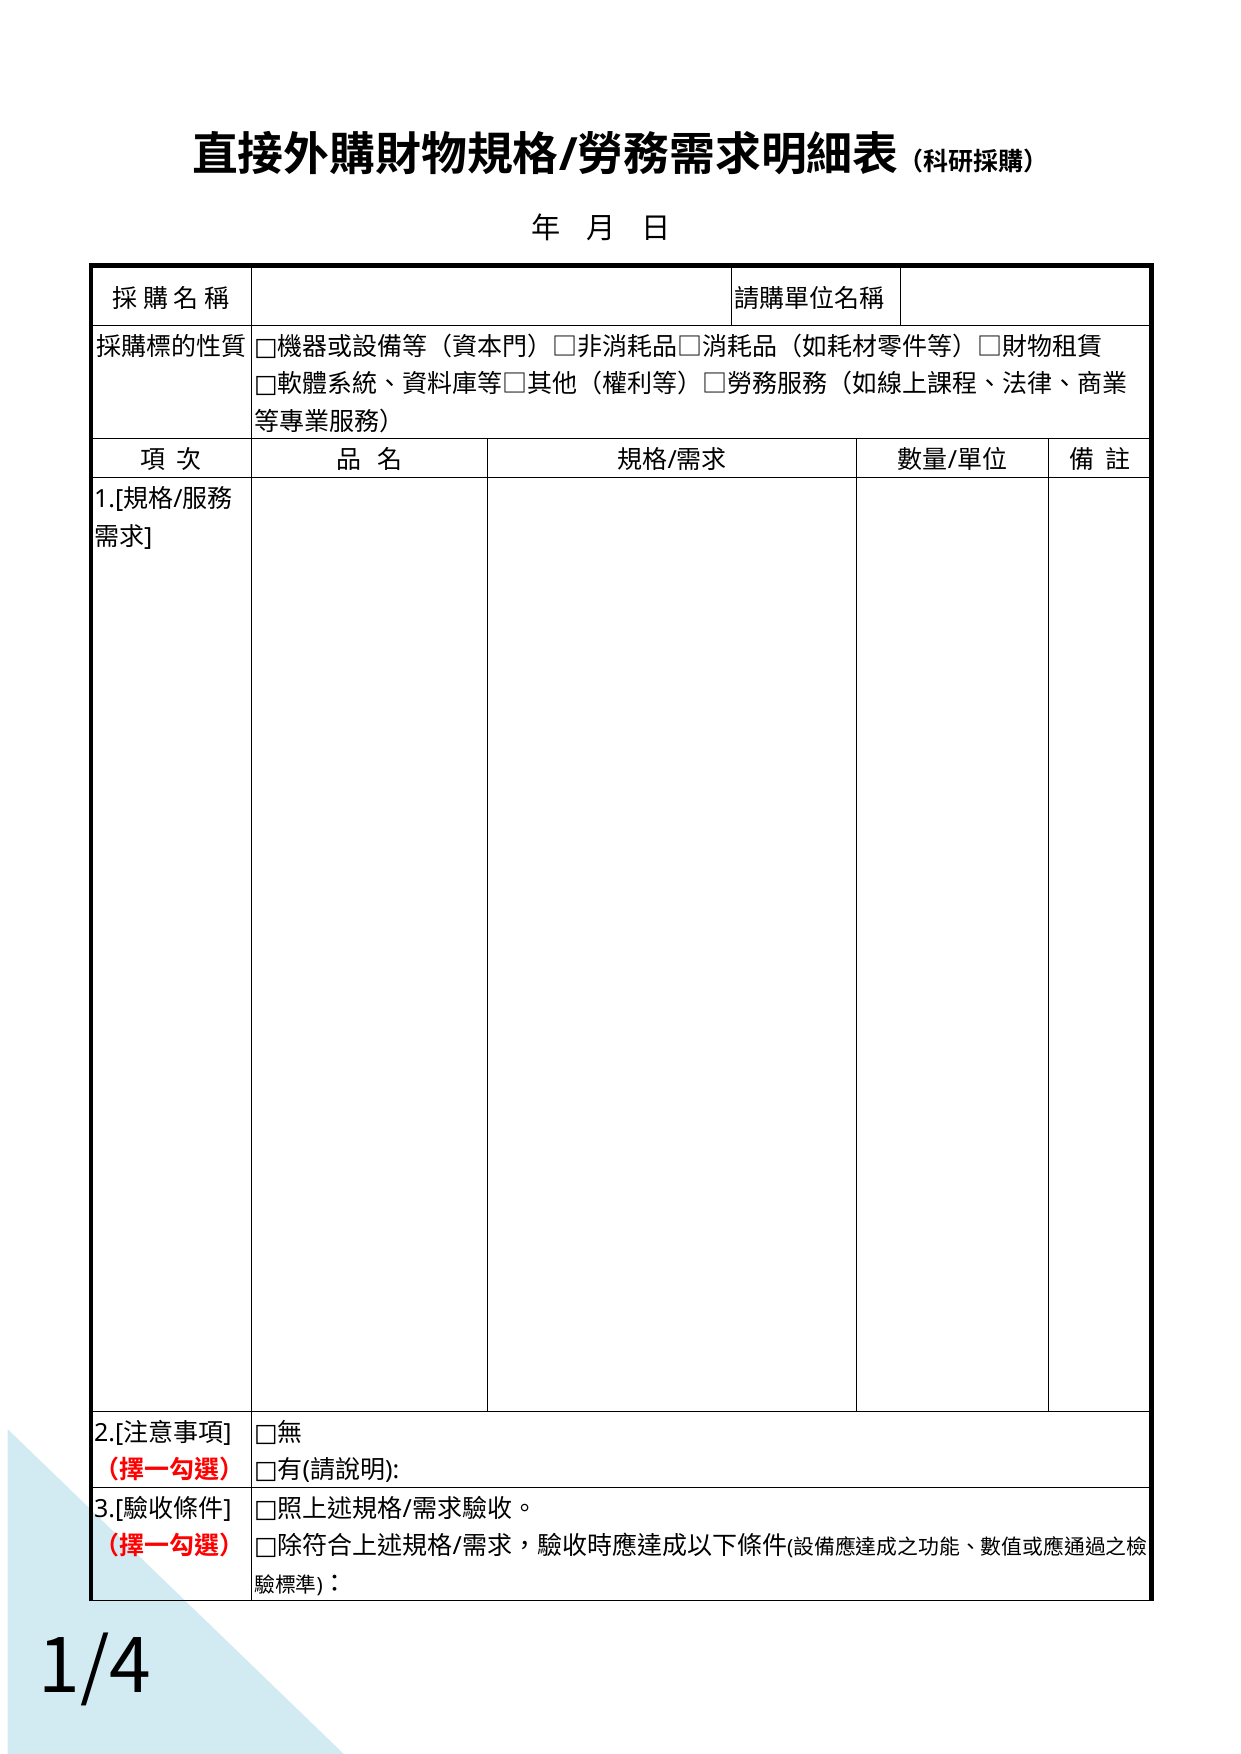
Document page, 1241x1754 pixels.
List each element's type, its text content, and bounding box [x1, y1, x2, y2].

table_header 採 購 名 稱 [93, 268, 251, 325]
table_cell 數量/單位 [857, 439, 1048, 477]
table_cell □無 □有(請說明): [252, 1412, 1149, 1487]
table_cell 3.[驗收條件] （擇一勾選） [93, 1488, 251, 1600]
table_cell 品 名 [252, 439, 487, 477]
table_header [252, 268, 731, 325]
table_cell □照上述規格/需求驗收。 □除符合上述規格/需求，驗收時應達成以下條件(設備應達成之功能、數值或應通過之檢驗標準)： [252, 1488, 1149, 1600]
table_cell [488, 478, 856, 1411]
table_cell 備 註 [1049, 439, 1149, 477]
table_cell 規格/需求 [488, 439, 856, 477]
table_cell 採購標的性質 [93, 326, 251, 438]
table_cell [1049, 478, 1149, 1411]
table_header [901, 268, 1149, 325]
table_header 請購單位名稱 [732, 268, 900, 325]
table_cell [252, 478, 487, 1411]
table_cell 2.[注意事項] （擇一勾選） [93, 1412, 251, 1487]
table_cell 項 次 [93, 439, 251, 477]
text 年 月 日 [89, 188, 1152, 263]
table_cell 1.[規格/服務需求] [93, 478, 251, 1411]
table_cell □機器或設備等（資本門）□非消耗品□消耗品（如耗材零件等）□財物租賃 □軟體系統、資料庫等□其他（權利等）□勞務服務（如線上課程、法律、商業等專業服務） [252, 326, 1149, 438]
text 直接外購財物規格/勞務需求明細表（科研採購） [89, 113, 1152, 188]
table_cell [857, 478, 1048, 1411]
